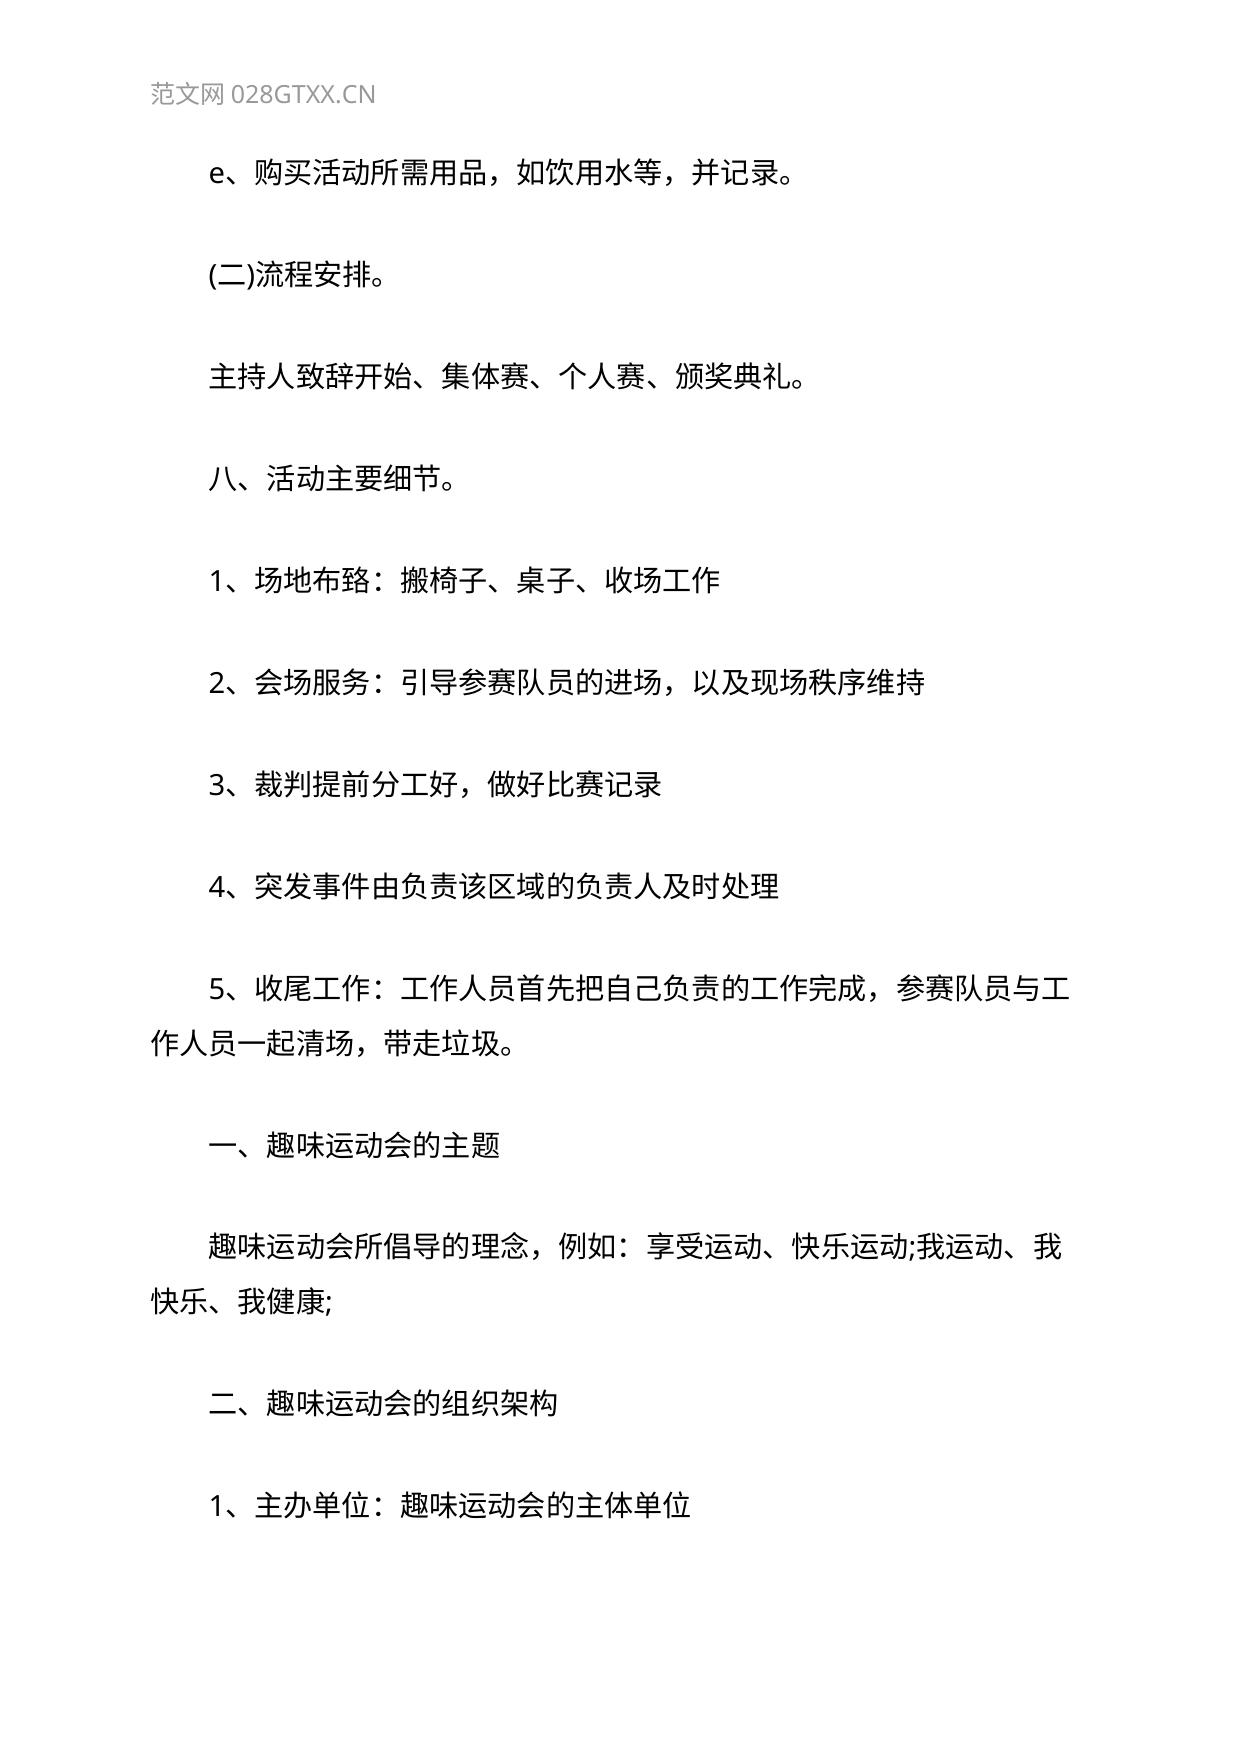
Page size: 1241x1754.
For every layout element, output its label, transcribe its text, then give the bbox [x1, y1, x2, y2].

text (二)流程安排。 [150, 252, 1090, 294]
text 2、会场服务：引导参赛队员的进场，以及现场秩序维持 [150, 659, 1090, 702]
text 1、场地布臵：搬椅子、桌子、收场工作 [150, 557, 1090, 600]
text 5、收尾工作：工作人员首先把自己负责的工作完成，参赛队员与工作人员一起清场，带走垃圾。 [150, 965, 1090, 1063]
text 1、主办单位：趣味运动会的主体单位 [150, 1483, 1090, 1525]
text 二、趣味运动会的组织架构 [150, 1381, 1090, 1423]
text e、购买活动所需用品，如饮用水等，并记录。 [150, 150, 1090, 192]
text 八、活动主要细节。 [150, 456, 1090, 498]
text 3、裁判提前分工好，做好比赛记录 [150, 761, 1090, 804]
text 趣味运动会所倡导的理念，例如：享受运动、快乐运动;我运动、我快乐、我健康; [150, 1224, 1090, 1321]
text 主持人致辞开始、集体赛、个人赛、颁奖典礼。 [150, 354, 1090, 396]
text 一、趣味运动会的主题 [150, 1122, 1090, 1164]
text 4、突发事件由负责该区域的负责人及时处理 [150, 863, 1090, 906]
